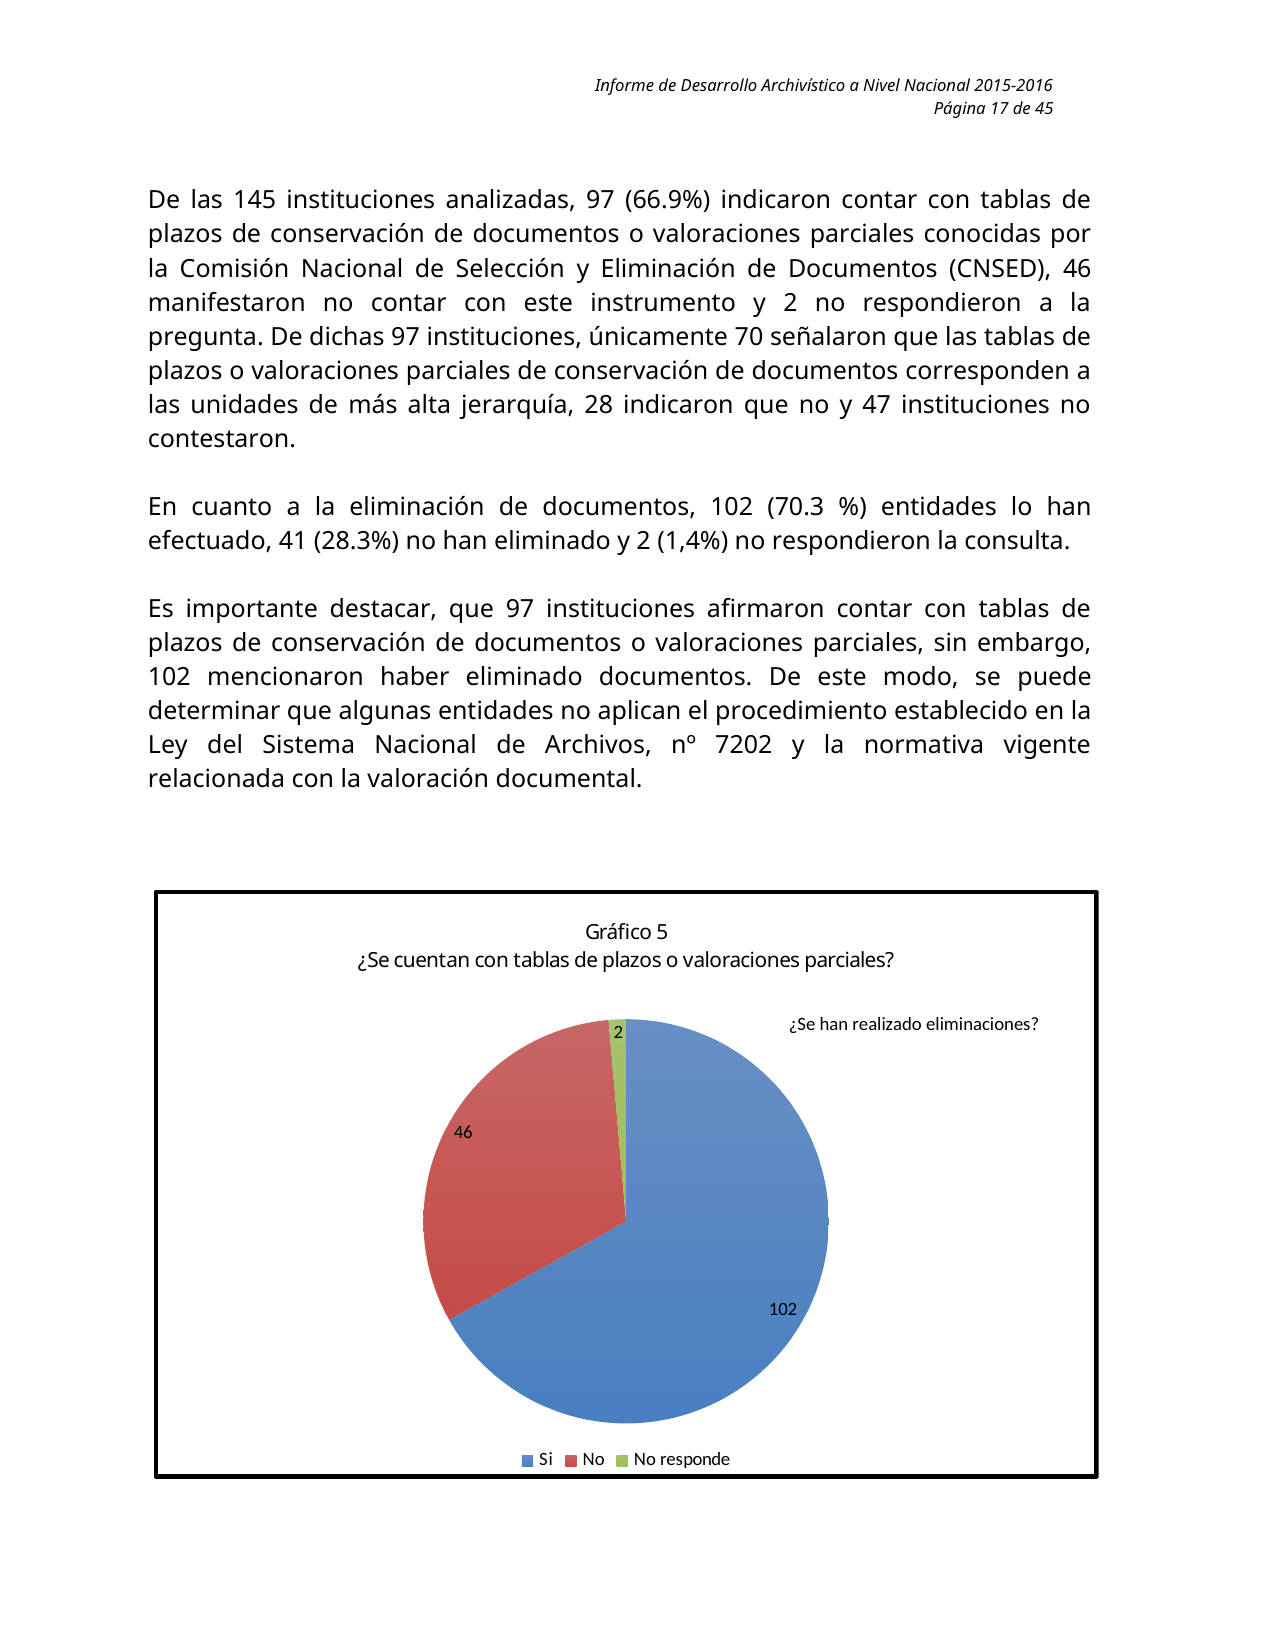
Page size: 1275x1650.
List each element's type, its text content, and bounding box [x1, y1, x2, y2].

text En cuanto a la eliminación de documentos, 102 (70.3 %) entidades lo han efectuado, 41 (28.3%) no han eliminado y 2 (1,4%) no respondieron la consulta. [148, 489, 1092, 557]
text Es importante destacar, que 97 instituciones afirmaron contar con tablas de plazos de conservación de documentos o valoraciones parciales, sin embargo, 102 mencionaron haber eliminado documentos. De este modo, se puede determinar que algunas entidades no aplican el procedimiento establecido en la Ley del Sistema Nacional de Archivos, nº 7202 y la normativa vigente relacionada con la valoración documental. [148, 591, 1092, 795]
text De las 145 instituciones analizadas, 97 (66.9%) indicaron contar con tablas de plazos de conservación de documentos o valoraciones parciales conocidas por la Comisión Nacional de Selección y Eliminación de Documentos (CNSED), 46 manifestaron no contar con este instrumento y 2 no respondieron a la pregunta. De dichas 97 instituciones, únicamente 70 señalaron que las tablas de plazos o valoraciones parciales de conservación de documentos corresponden a las unidades de más alta jerarquía, 28 indicaron que no y 47 instituciones no contestaron. [148, 182, 1092, 454]
